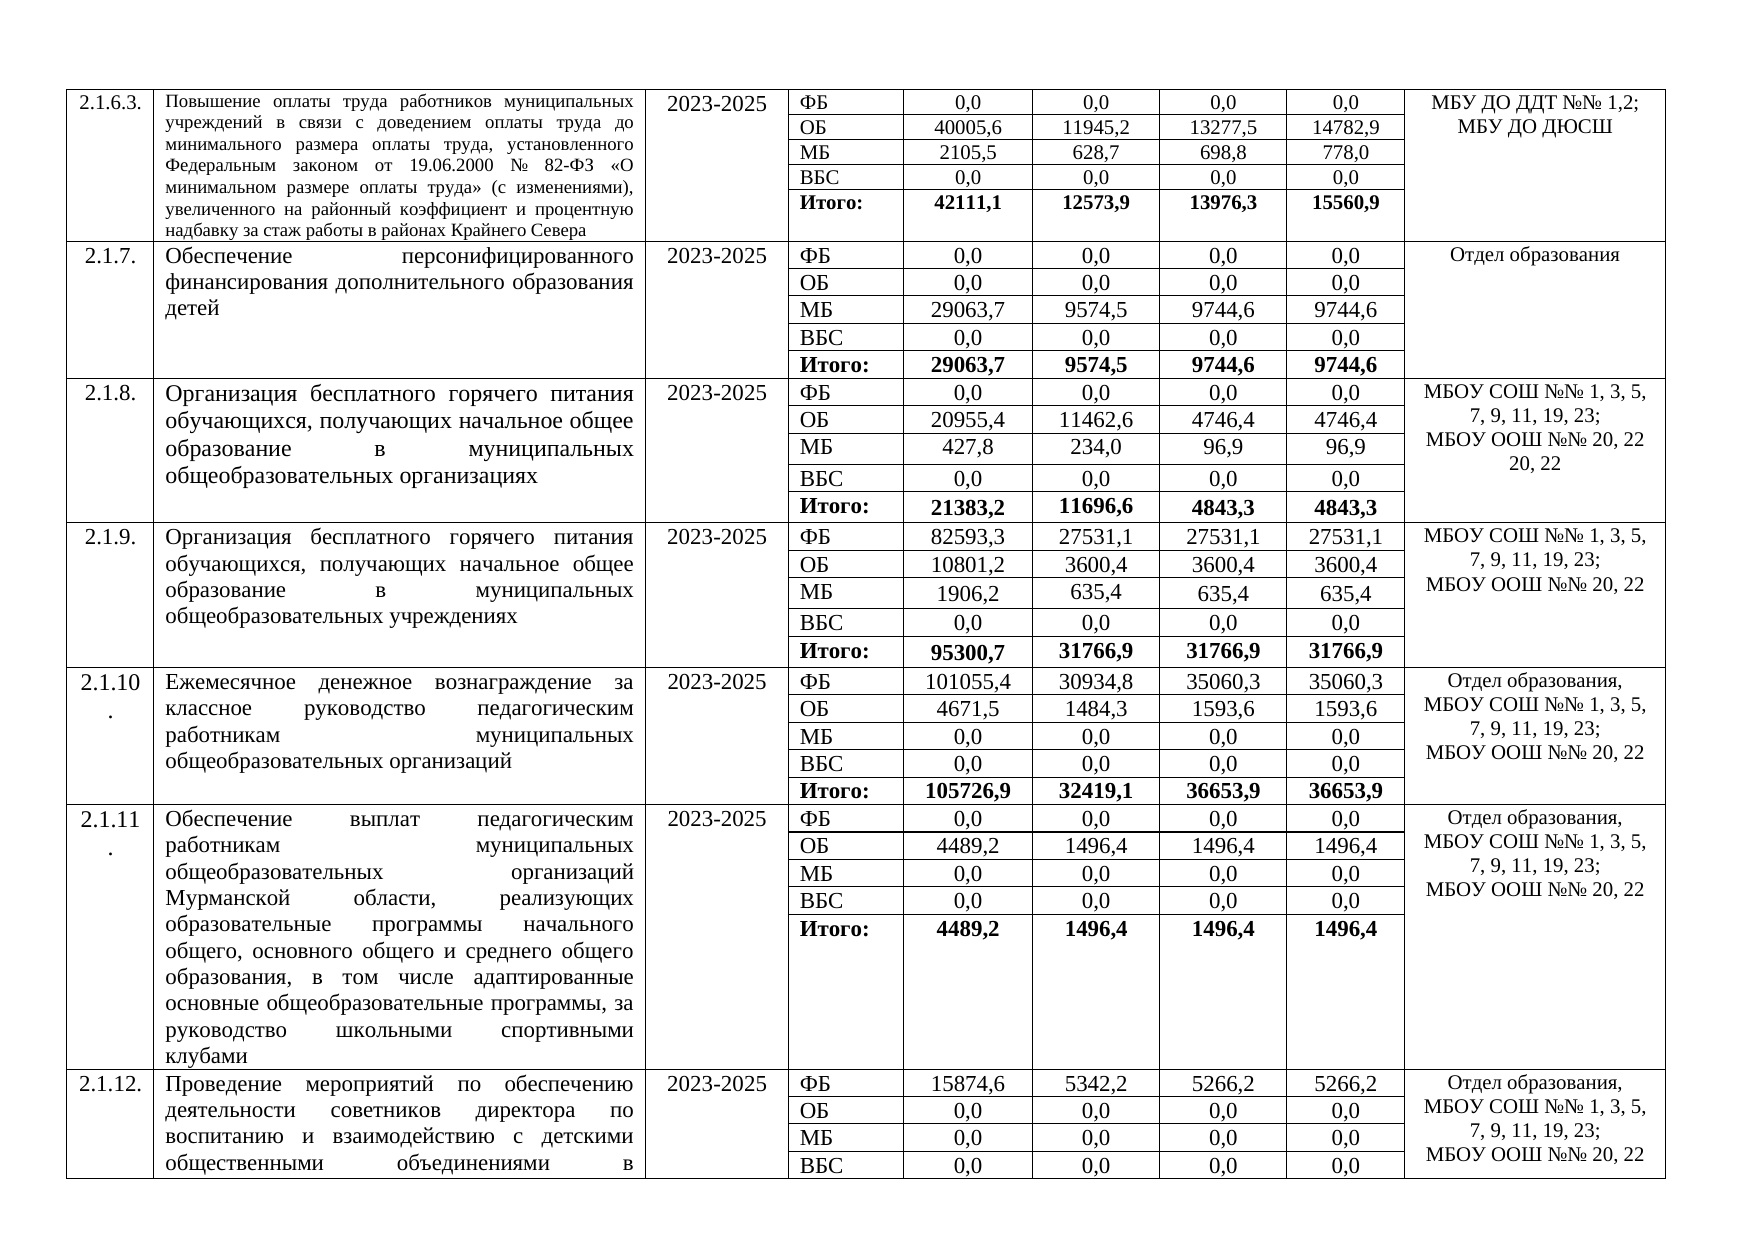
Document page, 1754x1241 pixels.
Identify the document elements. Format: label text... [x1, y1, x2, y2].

table_cell 635,4 [1287, 578, 1404, 608]
table_cell 0,0 [1160, 609, 1286, 636]
table_cell ФБ [789, 379, 903, 405]
table_cell 3600,4 [1160, 551, 1286, 577]
table_cell 0,0 [904, 1152, 1032, 1178]
table_cell 9744,6 [1287, 351, 1404, 378]
table_cell 4746,4 [1160, 406, 1286, 432]
table_cell 11945,2 [1033, 115, 1159, 139]
table_cell 2.1.8. [67, 379, 153, 522]
table_cell 96,9 [1287, 434, 1404, 464]
table_cell 0,0 [1033, 90, 1159, 114]
table_cell 0,0 [1160, 887, 1286, 913]
table_cell Организация бесплатного горячего питания обучающихся, получающих начальное общее образование в муниципальных общеобразовательных организациях [154, 379, 645, 522]
table_cell МБ [789, 860, 903, 886]
table_cell 0,0 [1160, 750, 1286, 777]
table_cell МБ [789, 723, 903, 749]
table_cell 0,0 [1160, 1152, 1286, 1178]
table_cell 628,7 [1033, 140, 1159, 164]
table_cell 3600,4 [1287, 551, 1404, 577]
table_cell 2.1.12. [67, 1070, 153, 1178]
table_cell 0,0 [1160, 90, 1286, 114]
table_cell 0,0 [1160, 723, 1286, 749]
table_cell ВБС [789, 324, 903, 350]
table_cell МБ [789, 140, 903, 164]
table_cell 0,0 [1160, 242, 1286, 268]
table_cell ОБ [789, 269, 903, 295]
table_cell 0,0 [904, 90, 1032, 114]
table_cell ОБ [789, 551, 903, 577]
table_cell ОБ [789, 1097, 903, 1123]
table_cell 4843,3 [1287, 492, 1404, 522]
table_cell 0,0 [1033, 1124, 1159, 1151]
table_cell 0,0 [904, 242, 1032, 268]
table_cell 13277,5 [1160, 115, 1286, 139]
table_cell 0,0 [1160, 269, 1286, 295]
table_cell 778,0 [1287, 140, 1404, 164]
table_cell 2.1.10. [67, 668, 153, 804]
table_cell 0,0 [1287, 860, 1404, 886]
table_cell 0,0 [1160, 1124, 1286, 1151]
table_cell 0,0 [904, 465, 1032, 491]
table_cell 9744,6 [1160, 296, 1286, 323]
table_cell Проведение мероприятий по обеспечению деятельности советников директора по воспитанию и взаимодействию с детскими общественными объединениями в общеобразовательных организациях [154, 1070, 645, 1178]
table_cell 4489,2 [904, 915, 1032, 1068]
table_cell 2023-2025 [646, 379, 788, 522]
table_cell 20955,4 [904, 406, 1032, 432]
table_cell 0,0 [1033, 465, 1159, 491]
table_cell 4671,5 [904, 695, 1032, 722]
table_cell Итого: [789, 637, 903, 667]
table_cell 427,8 [904, 434, 1032, 464]
table_cell ОБ [789, 833, 903, 859]
table_cell 0,0 [1160, 860, 1286, 886]
table_cell ФБ [789, 523, 903, 550]
table_cell 5266,2 [1287, 1070, 1404, 1096]
table_cell 0,0 [1287, 1097, 1404, 1123]
table_cell Отдел образования, МБОУ СОШ №№ 1, 3, 5, 7, 9, 11, 19, 23; МБОУ ООШ №№ 20, 22 [1405, 668, 1665, 804]
table_cell 27531,1 [1287, 523, 1404, 550]
table_cell 12573,9 [1033, 190, 1159, 241]
table_cell 0,0 [904, 269, 1032, 295]
table_cell 82593,3 [904, 523, 1032, 550]
table_cell 4843,3 [1160, 492, 1286, 522]
table_cell 0,0 [1160, 805, 1286, 831]
table_cell 31766,9 [1160, 637, 1286, 667]
table_cell 35060,3 [1160, 668, 1286, 694]
table_cell 0,0 [904, 379, 1032, 405]
table_cell Итого: [789, 351, 903, 378]
table_cell 1496,4 [1287, 915, 1404, 1068]
table_cell 0,0 [1033, 887, 1159, 913]
table_cell 96,9 [1160, 434, 1286, 464]
table_cell 234,0 [1033, 434, 1159, 464]
table_cell 635,4 [1033, 578, 1159, 608]
table_cell 1593,6 [1160, 695, 1286, 722]
table_cell 9744,6 [1160, 351, 1286, 378]
table_cell Обеспечение выплат педагогическим работникам муниципальных общеобразовательных организаций Мурманской области, реализующих образовательные программы начального общего, основного общего и среднего общего образования, в том числе адаптированные основные общеобразовательные программы, за руководство школьными спортивными клубами [154, 805, 645, 1068]
table_cell 21383,2 [904, 492, 1032, 522]
table_cell 0,0 [904, 750, 1032, 777]
table_cell 0,0 [1287, 723, 1404, 749]
table_cell 0,0 [1287, 242, 1404, 268]
table_cell 40005,6 [904, 115, 1032, 139]
table_cell 0,0 [1033, 860, 1159, 886]
table_cell Обеспечение персонифицированного финансирования дополнительного образования детей [154, 242, 645, 378]
table_cell 36653,9 [1287, 778, 1404, 804]
table_cell 0,0 [1287, 269, 1404, 295]
table_cell Итого: [789, 915, 903, 1068]
table_cell 0,0 [904, 609, 1032, 636]
table_cell 2.1.6.3. [67, 90, 153, 241]
table_cell 1906,2 [904, 578, 1032, 608]
table_cell 0,0 [1033, 750, 1159, 777]
table_cell 29063,7 [904, 296, 1032, 323]
table_cell 0,0 [1033, 324, 1159, 350]
table_cell ФБ [789, 668, 903, 694]
table_cell 4746,4 [1287, 406, 1404, 432]
table_cell 2023-2025 [646, 523, 788, 667]
table_cell МБ [789, 296, 903, 323]
table_cell 0,0 [1160, 324, 1286, 350]
table_cell 0,0 [1287, 805, 1404, 831]
table_cell 0,0 [1033, 609, 1159, 636]
table_cell 1496,4 [1033, 833, 1159, 859]
table_cell 10801,2 [904, 551, 1032, 577]
table_cell Отдел образования, МБОУ СОШ №№ 1, 3, 5, 7, 9, 11, 19, 23; МБОУ ООШ №№ 20, 22 [1405, 1070, 1665, 1178]
table_cell 0,0 [1287, 750, 1404, 777]
table_cell 3600,4 [1033, 551, 1159, 577]
table_cell ВБС [789, 750, 903, 777]
table_cell 0,0 [904, 1097, 1032, 1123]
table_cell 0,0 [1160, 379, 1286, 405]
table_cell 0,0 [1033, 165, 1159, 189]
table_cell 0,0 [1160, 465, 1286, 491]
table_cell ВБС [789, 165, 903, 189]
table_cell 1484,3 [1033, 695, 1159, 722]
table_cell ВБС [789, 465, 903, 491]
table_cell 0,0 [904, 723, 1032, 749]
table_cell МБ [789, 578, 903, 608]
table_cell 2023-2025 [646, 90, 788, 241]
table_cell 29063,7 [904, 351, 1032, 378]
table_cell 15560,9 [1287, 190, 1404, 241]
table_cell 9574,5 [1033, 296, 1159, 323]
table_cell 1496,4 [1033, 915, 1159, 1068]
table_cell Организация бесплатного горячего питания обучающихся, получающих начальное общее образование в муниципальных общеобразовательных учреждениях [154, 523, 645, 667]
table_cell 2023-2025 [646, 805, 788, 1068]
table_cell 101055,4 [904, 668, 1032, 694]
table_cell 0,0 [1160, 1097, 1286, 1123]
table_cell Итого: [789, 190, 903, 241]
table_cell ФБ [789, 1070, 903, 1096]
table_cell МБ [789, 1124, 903, 1151]
table_cell 9574,5 [1033, 351, 1159, 378]
table_cell 0,0 [1033, 1152, 1159, 1178]
table_cell ВБС [789, 1152, 903, 1178]
table_cell 15874,6 [904, 1070, 1032, 1096]
table_cell 5266,2 [1160, 1070, 1286, 1096]
table_cell 2023-2025 [646, 1070, 788, 1178]
table_cell 0,0 [904, 887, 1032, 913]
table_cell 2105,5 [904, 140, 1032, 164]
table_cell 0,0 [1287, 1152, 1404, 1178]
table_cell 95300,7 [904, 637, 1032, 667]
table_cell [1405, 90, 1665, 241]
table_cell ОБ [789, 695, 903, 722]
table_cell 2023-2025 [646, 242, 788, 378]
table_cell 0,0 [1287, 324, 1404, 350]
table_cell 0,0 [1287, 465, 1404, 491]
table_cell ВБС [789, 887, 903, 913]
table_cell 31766,9 [1287, 637, 1404, 667]
table_cell 31766,9 [1033, 637, 1159, 667]
table_cell 0,0 [904, 324, 1032, 350]
table_cell 30934,8 [1033, 668, 1159, 694]
table_cell 35060,3 [1287, 668, 1404, 694]
table_cell 0,0 [1033, 269, 1159, 295]
table_cell МБОУ СОШ №№ 1, 3, 5, 7, 9, 11, 19, 23; МБОУ ООШ №№ 20, 22 20, 22 [1405, 379, 1665, 522]
table_cell 635,4 [1160, 578, 1286, 608]
table_cell 0,0 [1287, 165, 1404, 189]
table_cell Отдел образования, МБОУ СОШ №№ 1, 3, 5, 7, 9, 11, 19, 23; МБОУ ООШ №№ 20, 22 [1405, 805, 1665, 1068]
table_cell 36653,9 [1160, 778, 1286, 804]
table_cell 698,8 [1160, 140, 1286, 164]
table_cell Отдел образования [1405, 242, 1665, 378]
table_cell 11696,6 [1033, 492, 1159, 522]
table_cell 0,0 [1033, 242, 1159, 268]
table_cell 11462,6 [1033, 406, 1159, 432]
table_cell 0,0 [1033, 379, 1159, 405]
table_cell 1496,4 [1160, 833, 1286, 859]
table_cell 0,0 [1287, 379, 1404, 405]
table_cell 9744,6 [1287, 296, 1404, 323]
table_cell ФБ [789, 805, 903, 831]
table_cell 105726,9 [904, 778, 1032, 804]
table_cell 0,0 [904, 165, 1032, 189]
table_cell 2.1.9. [67, 523, 153, 667]
table_cell Итого: [789, 492, 903, 522]
table_cell 0,0 [1287, 609, 1404, 636]
table_cell 42111,1 [904, 190, 1032, 241]
table_cell 0,0 [1160, 165, 1286, 189]
table_cell 0,0 [904, 1124, 1032, 1151]
table_cell Повышение оплаты труда работников муниципальных учреждений в связи с доведением оплаты труда до минимального размера оплаты труда, установленного Федеральным законом от 19.06.2000 № 82-ФЗ «О минимальном размере оплаты труда» (с изменениями), увеличенного на районный коэффициент и процентную надбавку за стаж работы в районах Крайнего Севера [154, 90, 645, 241]
table_cell Ежемесячное денежное вознаграждение за классное руководство педагогическим работникам муниципальных общеобразовательных организаций [154, 668, 645, 804]
table_cell 0,0 [904, 805, 1032, 831]
table_cell ФБ [789, 242, 903, 268]
table_cell 4489,2 [904, 833, 1032, 859]
table_cell 1593,6 [1287, 695, 1404, 722]
table_cell 14782,9 [1287, 115, 1404, 139]
table_cell 0,0 [1033, 805, 1159, 831]
table_cell ОБ [789, 115, 903, 139]
table_cell ФБ [789, 90, 903, 114]
table_cell 0,0 [1287, 887, 1404, 913]
table_cell МБ [789, 434, 903, 464]
table_cell 27531,1 [1033, 523, 1159, 550]
table_cell Итого: [789, 778, 903, 804]
table_cell 2.1.11. [67, 805, 153, 1068]
table_cell 2023-2025 [646, 668, 788, 804]
table_cell 2.1.7. [67, 242, 153, 378]
table_cell 13976,3 [1160, 190, 1286, 241]
table_cell 0,0 [1287, 90, 1404, 114]
table_cell 0,0 [904, 860, 1032, 886]
table_cell 0,0 [1033, 723, 1159, 749]
table_cell МБОУ СОШ №№ 1, 3, 5, 7, 9, 11, 19, 23; МБОУ ООШ №№ 20, 22 [1405, 523, 1665, 667]
table_cell 5342,2 [1033, 1070, 1159, 1096]
table_cell 1496,4 [1287, 833, 1404, 859]
table_cell 1496,4 [1160, 915, 1286, 1068]
table_cell ОБ [789, 406, 903, 432]
table_cell ВБС [789, 609, 903, 636]
table_cell 0,0 [1287, 1124, 1404, 1151]
table_cell 0,0 [1033, 1097, 1159, 1123]
table_cell 32419,1 [1033, 778, 1159, 804]
table_cell 27531,1 [1160, 523, 1286, 550]
